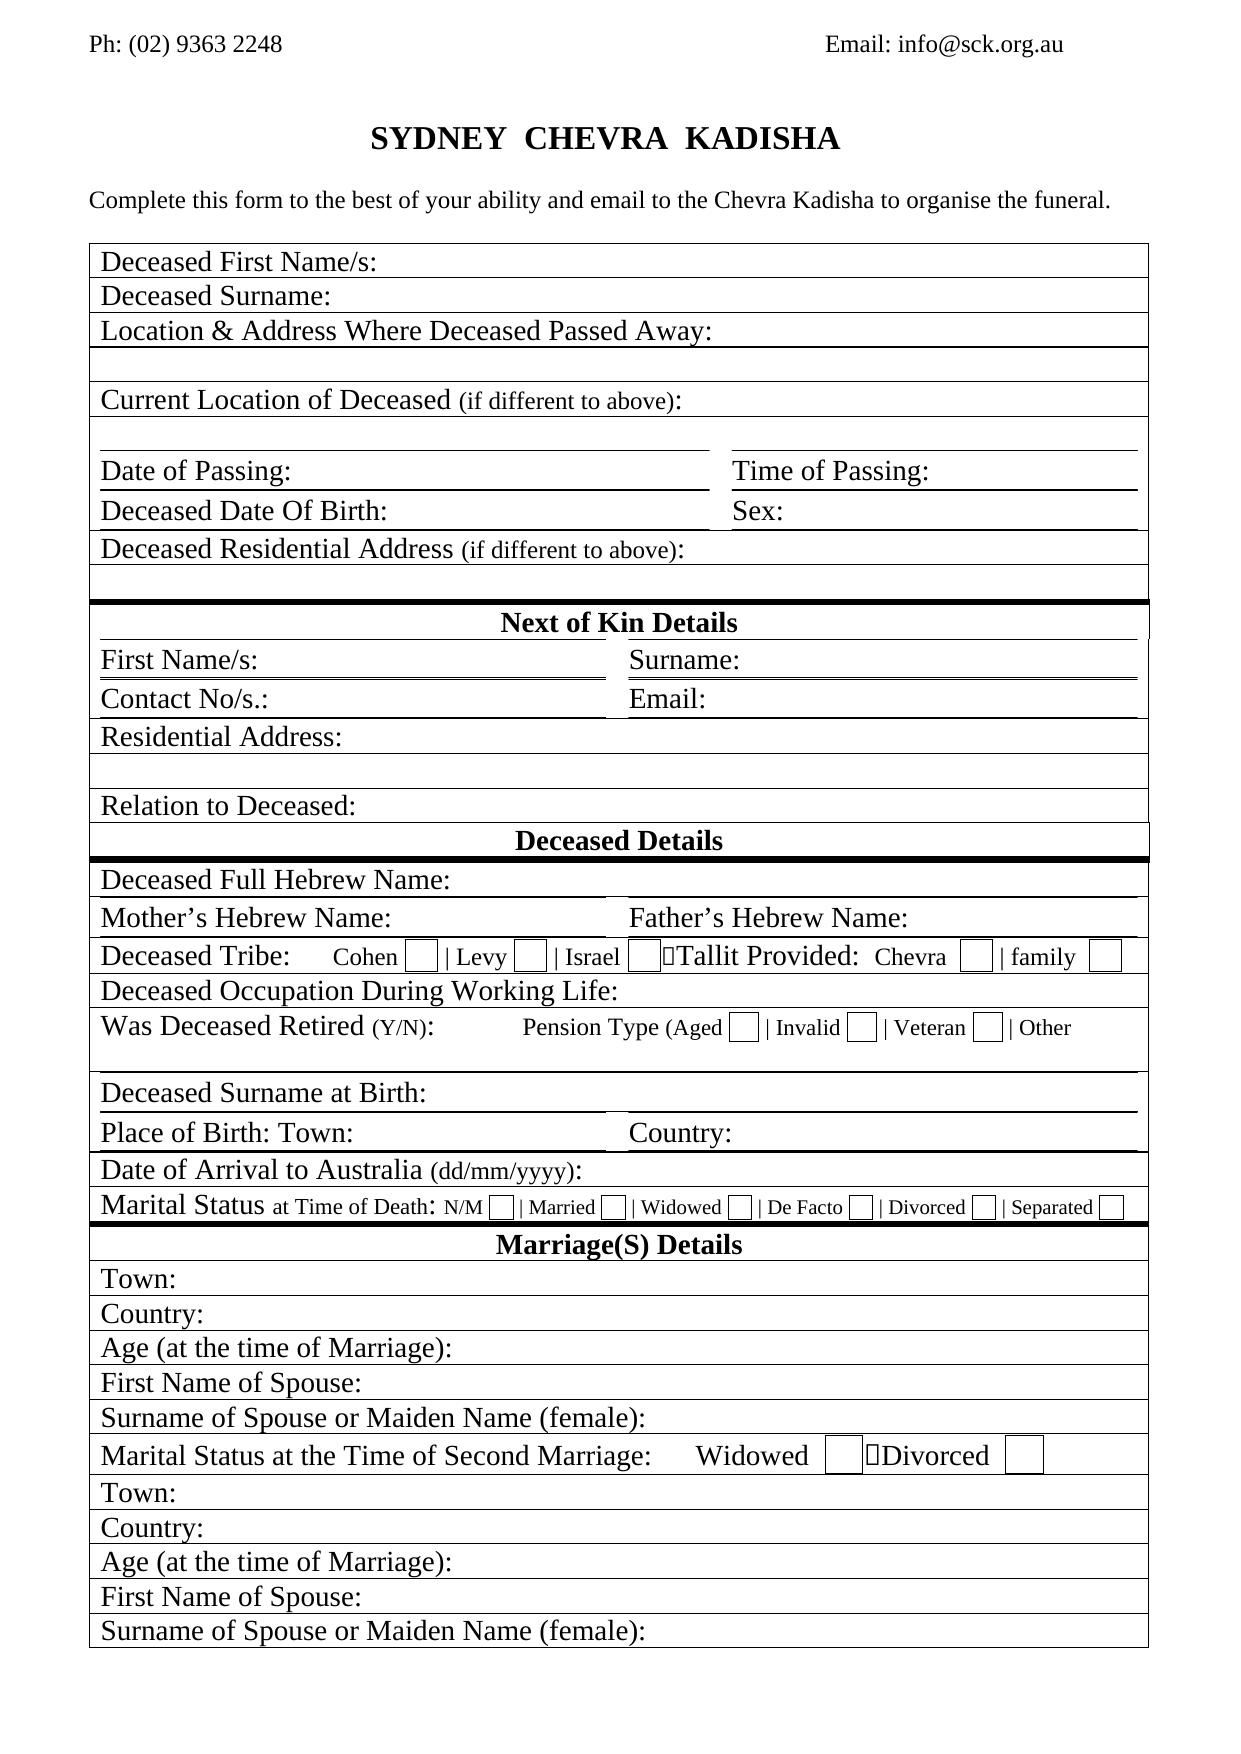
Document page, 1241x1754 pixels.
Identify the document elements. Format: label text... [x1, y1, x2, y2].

table_cell Deceased Surname at Birth: [90, 1072, 1148, 1112]
table_cell Date of Arrival to Australia (dd/mm/yyyy): [90, 1153, 1148, 1186]
table_cell Next of Kin Details [90, 605, 1149, 639]
table_cell Time of Passing: [721, 450, 1148, 490]
table_cell [90, 754, 1148, 787]
table_header Deceased First Name/s: [90, 244, 1148, 277]
table_cell [90, 565, 1148, 599]
table_cell First Name/s: [90, 639, 617, 678]
text SYDNEY CHEVRA KADISHA [89, 118, 1122, 156]
table_cell First Name of Spouse: [90, 1579, 1148, 1612]
table_cell Town: [90, 1475, 1148, 1509]
table_cell Age (at the time of Marriage): [90, 1544, 1148, 1578]
table_cell Surname of Spouse or Maiden Name (female): [90, 1400, 1148, 1433]
table_cell Marital Status at Time of Death: N/M | Married | Widowed | De Facto | Divorced | Separated [90, 1187, 1148, 1221]
table_cell [90, 348, 1148, 381]
table_cell Location & Address Where Deceased Passed Away: [90, 313, 1148, 346]
table_cell Surname of Spouse or Maiden Name (female): [90, 1614, 1148, 1647]
table_cell First Name of Spouse: [90, 1365, 1148, 1399]
table_cell Country: [90, 1510, 1148, 1543]
table_cell Deceased Full Hebrew Name: [90, 863, 1148, 896]
table_cell Contact No/s.: [90, 679, 617, 718]
table_cell Deceased Surname: [90, 278, 1148, 312]
table_cell Deceased Details [90, 823, 1149, 856]
table_cell Deceased Date Of Birth: [90, 490, 721, 530]
table_cell Deceased Tribe: Cohen | Levy | Israel Tallit Provided: Chevra | family [90, 938, 1148, 972]
text Complete this form to the best of your ability and email to the Chevra Kadisha to organise the funeral. [89, 185, 1122, 214]
table_cell Surname: [617, 639, 1148, 678]
table_cell Email: [617, 679, 1148, 718]
table_cell Sex: [721, 490, 1148, 530]
table_cell Age (at the time of Marriage): [90, 1331, 1148, 1364]
table_cell Father’s Hebrew Name: [617, 897, 1148, 937]
table_cell Deceased Occupation During Working Life: [90, 974, 1148, 1007]
table_cell Current Location of Deceased (if different to above): [90, 382, 1148, 416]
table_cell [90, 417, 1148, 450]
table_cell Marriage(S) Details [90, 1227, 1148, 1260]
table_cell Was Deceased Retired (Y/N): Pension Type (Aged | Invalid | Veteran | Other [90, 1008, 1148, 1071]
table_cell Relation to Deceased: [90, 789, 1148, 822]
table_cell Date of Passing: [90, 450, 721, 490]
table_cell Country: [617, 1112, 1148, 1151]
table_cell Marital Status at the Time of Second Marriage: Widowed Divorced [90, 1434, 1148, 1474]
table_cell Residential Address: [90, 719, 1148, 753]
table_cell Place of Birth: Town: [90, 1112, 617, 1151]
table_cell Town: [90, 1261, 1148, 1295]
table_cell Country: [90, 1296, 1148, 1329]
table_cell Deceased Residential Address (if different to above): [90, 531, 1148, 564]
table_cell Mother’s Hebrew Name: [90, 897, 617, 937]
